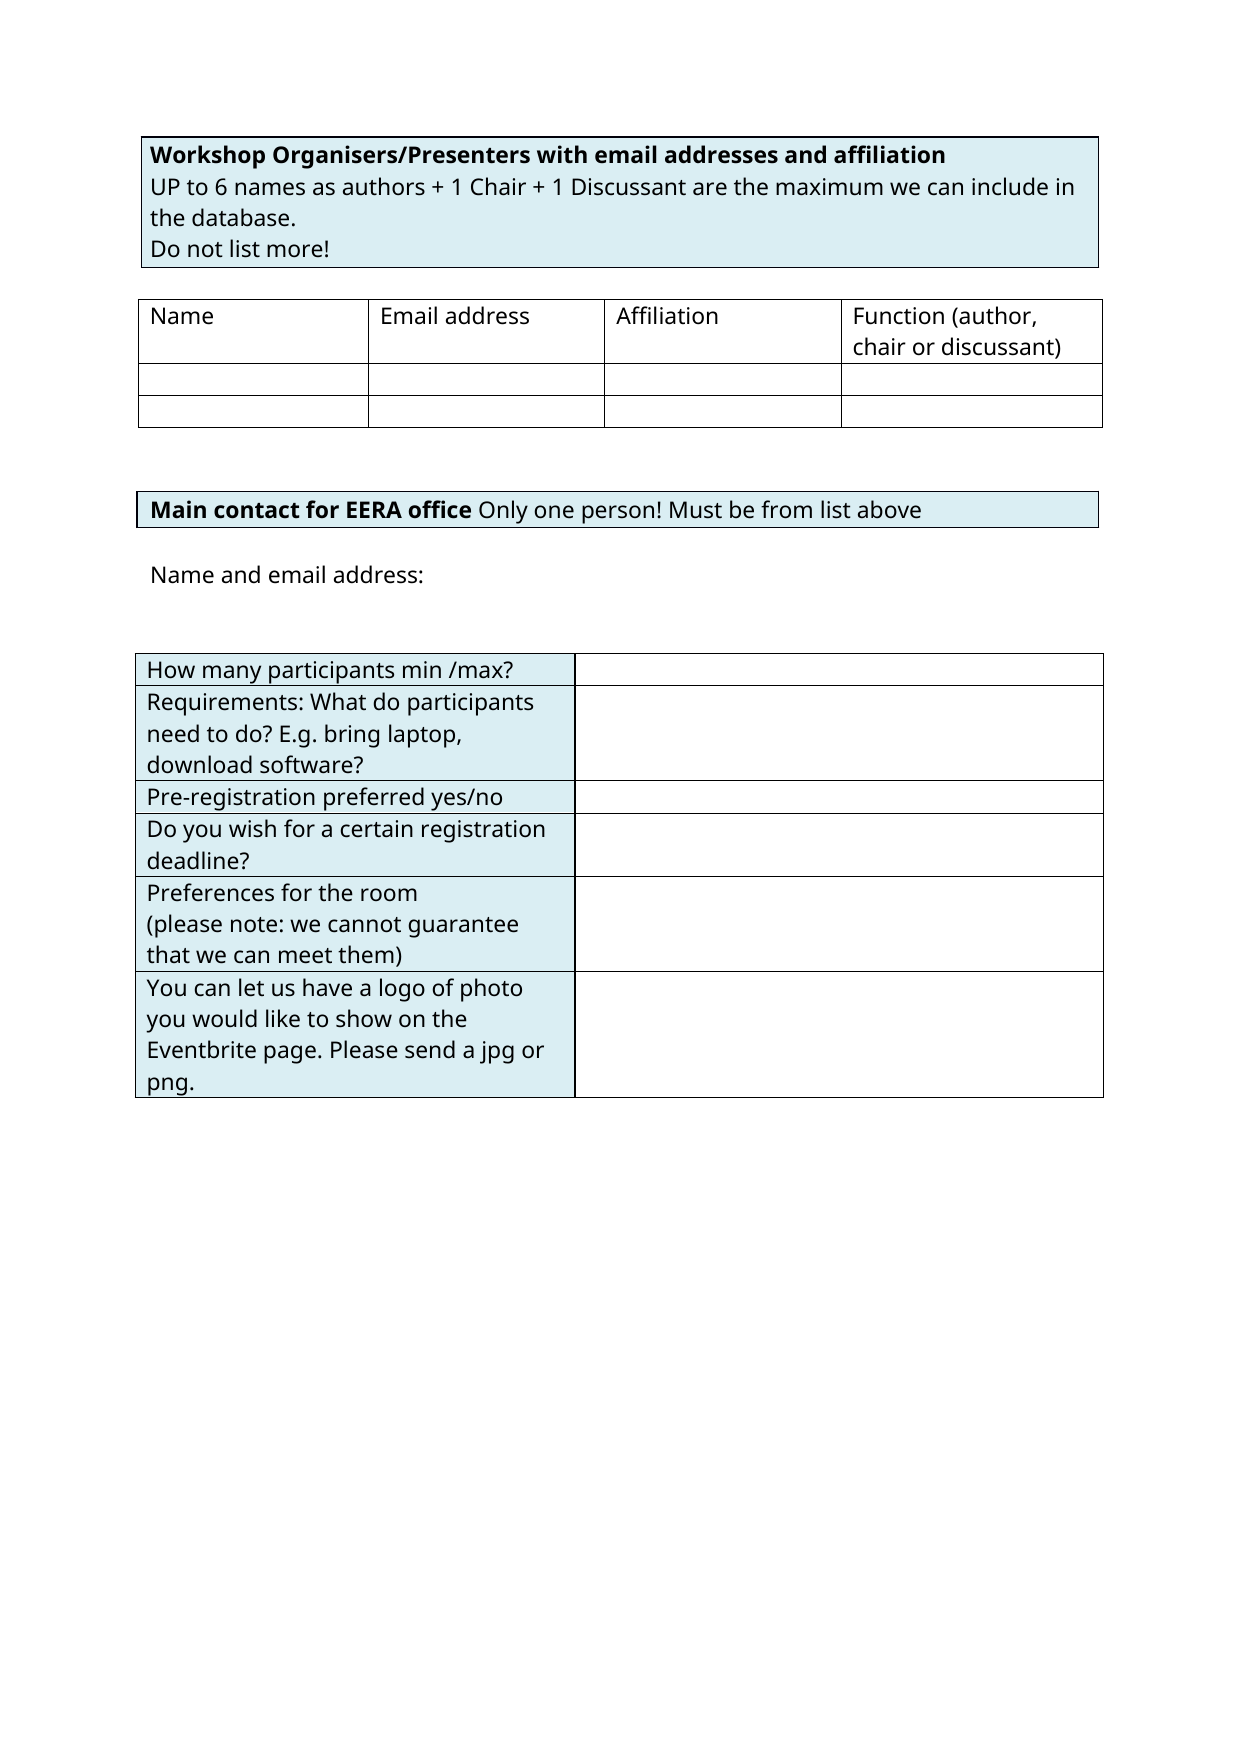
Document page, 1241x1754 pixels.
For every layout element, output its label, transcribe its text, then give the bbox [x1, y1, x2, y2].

table_cell Do you wish for a certain registration deadline? [136, 814, 574, 876]
table_cell [576, 972, 1103, 1097]
table_cell [369, 364, 604, 395]
table_header [576, 654, 1103, 685]
table_cell [369, 396, 604, 427]
table_cell [139, 364, 368, 395]
table_cell [576, 877, 1103, 971]
table_cell Preferences for the room (please note: we cannot guarantee that we can meet them) [136, 877, 574, 971]
text Main contact for EERA office Only one person! Must be from list above [138, 492, 1098, 527]
table_cell Pre-registration preferred yes/no [136, 781, 574, 812]
table_cell [605, 364, 841, 395]
table_header Email address [369, 300, 604, 362]
table_cell Requirements: What do participants need to do? E.g. bring laptop, download software? [136, 686, 574, 780]
table_header Affiliation [605, 300, 841, 362]
table_cell [576, 814, 1103, 876]
table_cell [139, 396, 368, 427]
table_header How many participants min /max? [136, 654, 574, 685]
text Name and email address: [150, 559, 1090, 591]
table_cell [842, 396, 1102, 427]
table_cell [605, 396, 841, 427]
table_header Name [139, 300, 368, 362]
table_cell [576, 781, 1103, 812]
text Workshop Organisers/Presenters with email addresses and affiliation [142, 138, 1098, 168]
text UP to 6 names as authors + 1 Chair + 1 Discussant are the maximum we can include in the database. Do not list more! [142, 168, 1098, 267]
table_header Function (author, chair or discussant) [842, 300, 1102, 362]
table_cell [576, 686, 1103, 780]
table_cell You can let us have a logo of photo you would like to show on the Eventbrite page. Please send a jpg or png. [136, 972, 574, 1097]
table_cell [842, 364, 1102, 395]
